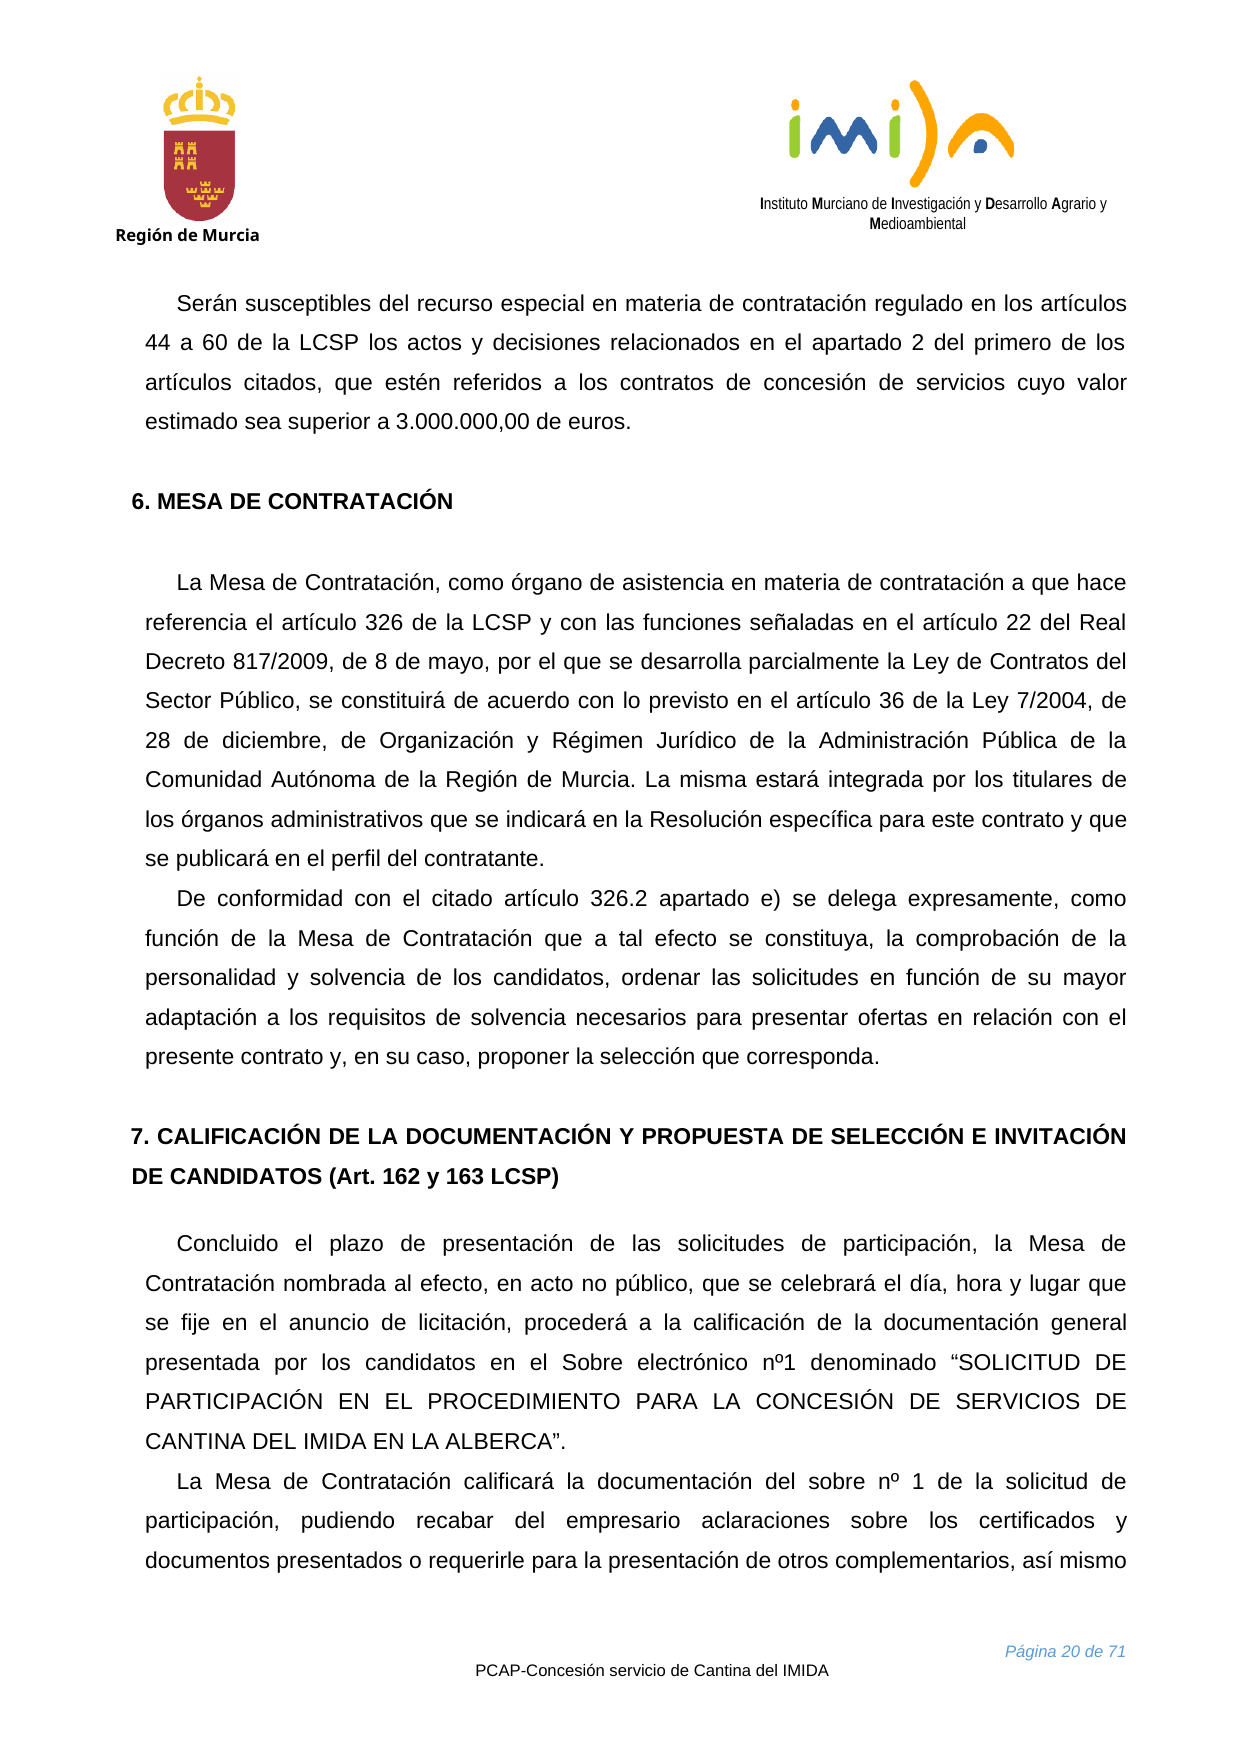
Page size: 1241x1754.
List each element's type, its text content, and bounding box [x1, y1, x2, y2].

text Serán susceptibles del recurso especial en materia de contratación regulado en los artículos 44 a 60 de la LCSP los actos y decisiones relacionados en el apartado 2 del primero de los artículos citados, que estén referidos a los contratos de concesión de servicios cuyo valor estimado sea superior a 3.000.000,00 de euros. [145, 290, 1128, 434]
text La Mesa de Contratación, como órgano de asistencia en materia de contratación a que hace referencia el artículo 326 de la LCSP y con las funciones señaladas en el artículo 22 del Real Decreto 817/2009, de 8 de mayo, por el que se desarrolla parcialmente la Ley de Contratos del Sector Público, se constituirá de acuerdo con lo previsto en el artículo 36 de la Ley 7/2004, de 28 de diciembre, de Organización y Régimen Jurídico de la Administración Pública de la Comunidad Autónoma de la Región de Murcia. La misma estará integrada por los titulares de los órganos administrativos que se indicará en la Resolución específica para este contrato y que se publicará en el perfil del contratante. [145, 569, 1128, 872]
picture [774, 73, 1029, 194]
picture [159, 73, 240, 223]
text De conformidad con el citado artículo 326.2 apartado e) se delega expresamente, como función de la Mesa de Contratación que a tal efecto se constituya, la comprobación de la personalidad y solvencia de los candidatos, ordenar las solicitudes en función de su mayor adaptación a los requisitos de solvencia necesarios para presentar ofertas en relación con el presente contrato y, en su caso, proponer la selección que corresponda. [145, 885, 1128, 1069]
text Concluido el plazo de presentación de las solicitudes de participación, la Mesa de Contratación nombrada al efecto, en acto no público, que se celebrará el día, hora y lugar que se fije en el anuncio de licitación, procederá a la calificación de la documentación general presentada por los candidatos en el Sobre electrónico nº1 denominado “SOLICITUD DE PARTICIPACIÓN EN EL PROCEDIMIENTO PARA LA CONCESIÓN DE SERVICIOS DE CANTINA DEL IMIDA EN LA ALBERCA”. [145, 1230, 1128, 1454]
subtitle 7. CALIFICACIÓN DE LA DOCUMENTACIÓN Y PROPUESTA DE SELECCIÓN E INVITACIÓN DE CANDIDATOS (Art. 162 y 163 LCSP) [130, 1123, 1128, 1189]
subtitle 6. MESA DE CONTRATACIÓN [130, 488, 1128, 514]
